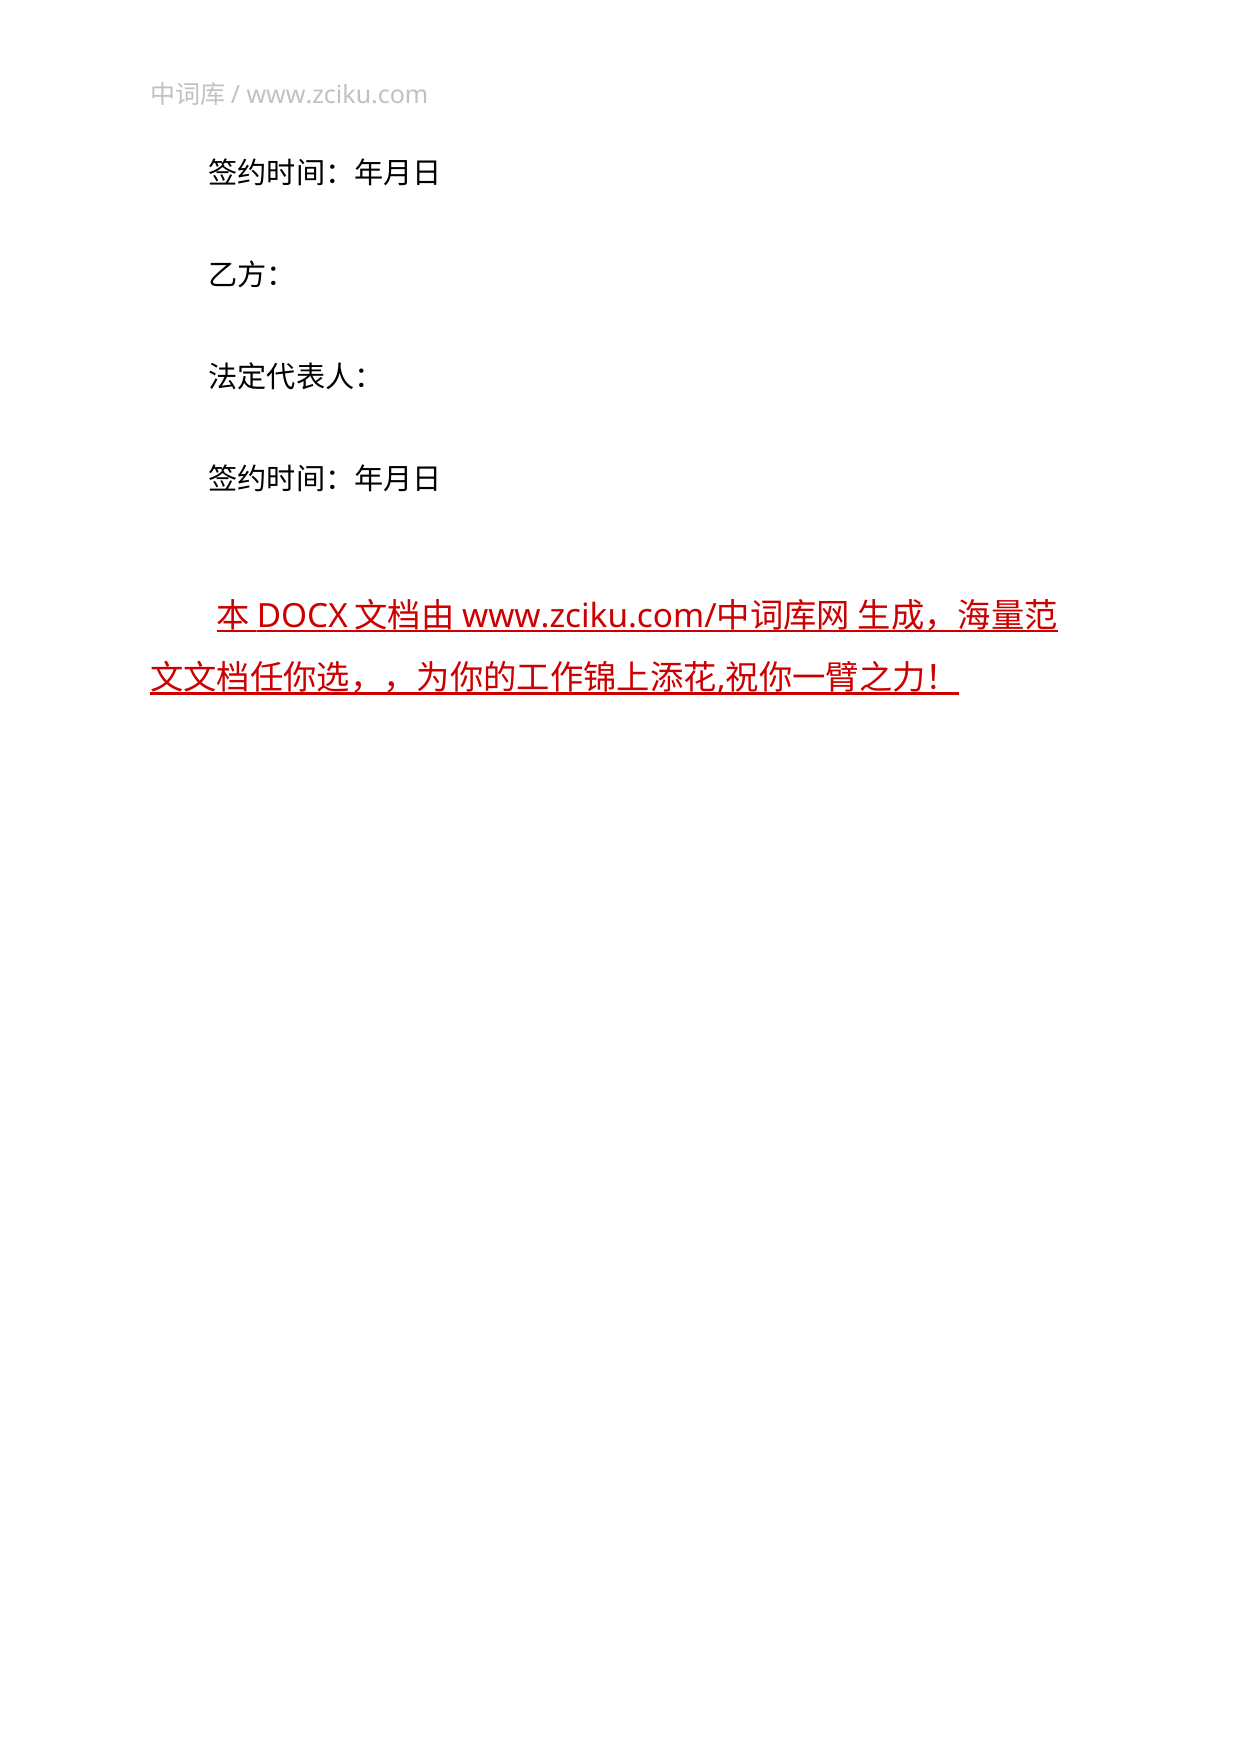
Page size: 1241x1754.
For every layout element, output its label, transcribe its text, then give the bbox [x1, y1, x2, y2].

text 签约时间：年月日 [150, 150, 1090, 192]
text 法定代表人： [150, 353, 1090, 396]
text 乙方： [150, 252, 1090, 294]
text 本DOCX文档由 www.zciku.com/中词库网 生成，海量范文文档任你选，，为你的工作锦上添花,祝你一臂之力！ [150, 588, 1090, 699]
text 签约时间：年月日 [150, 455, 1090, 498]
